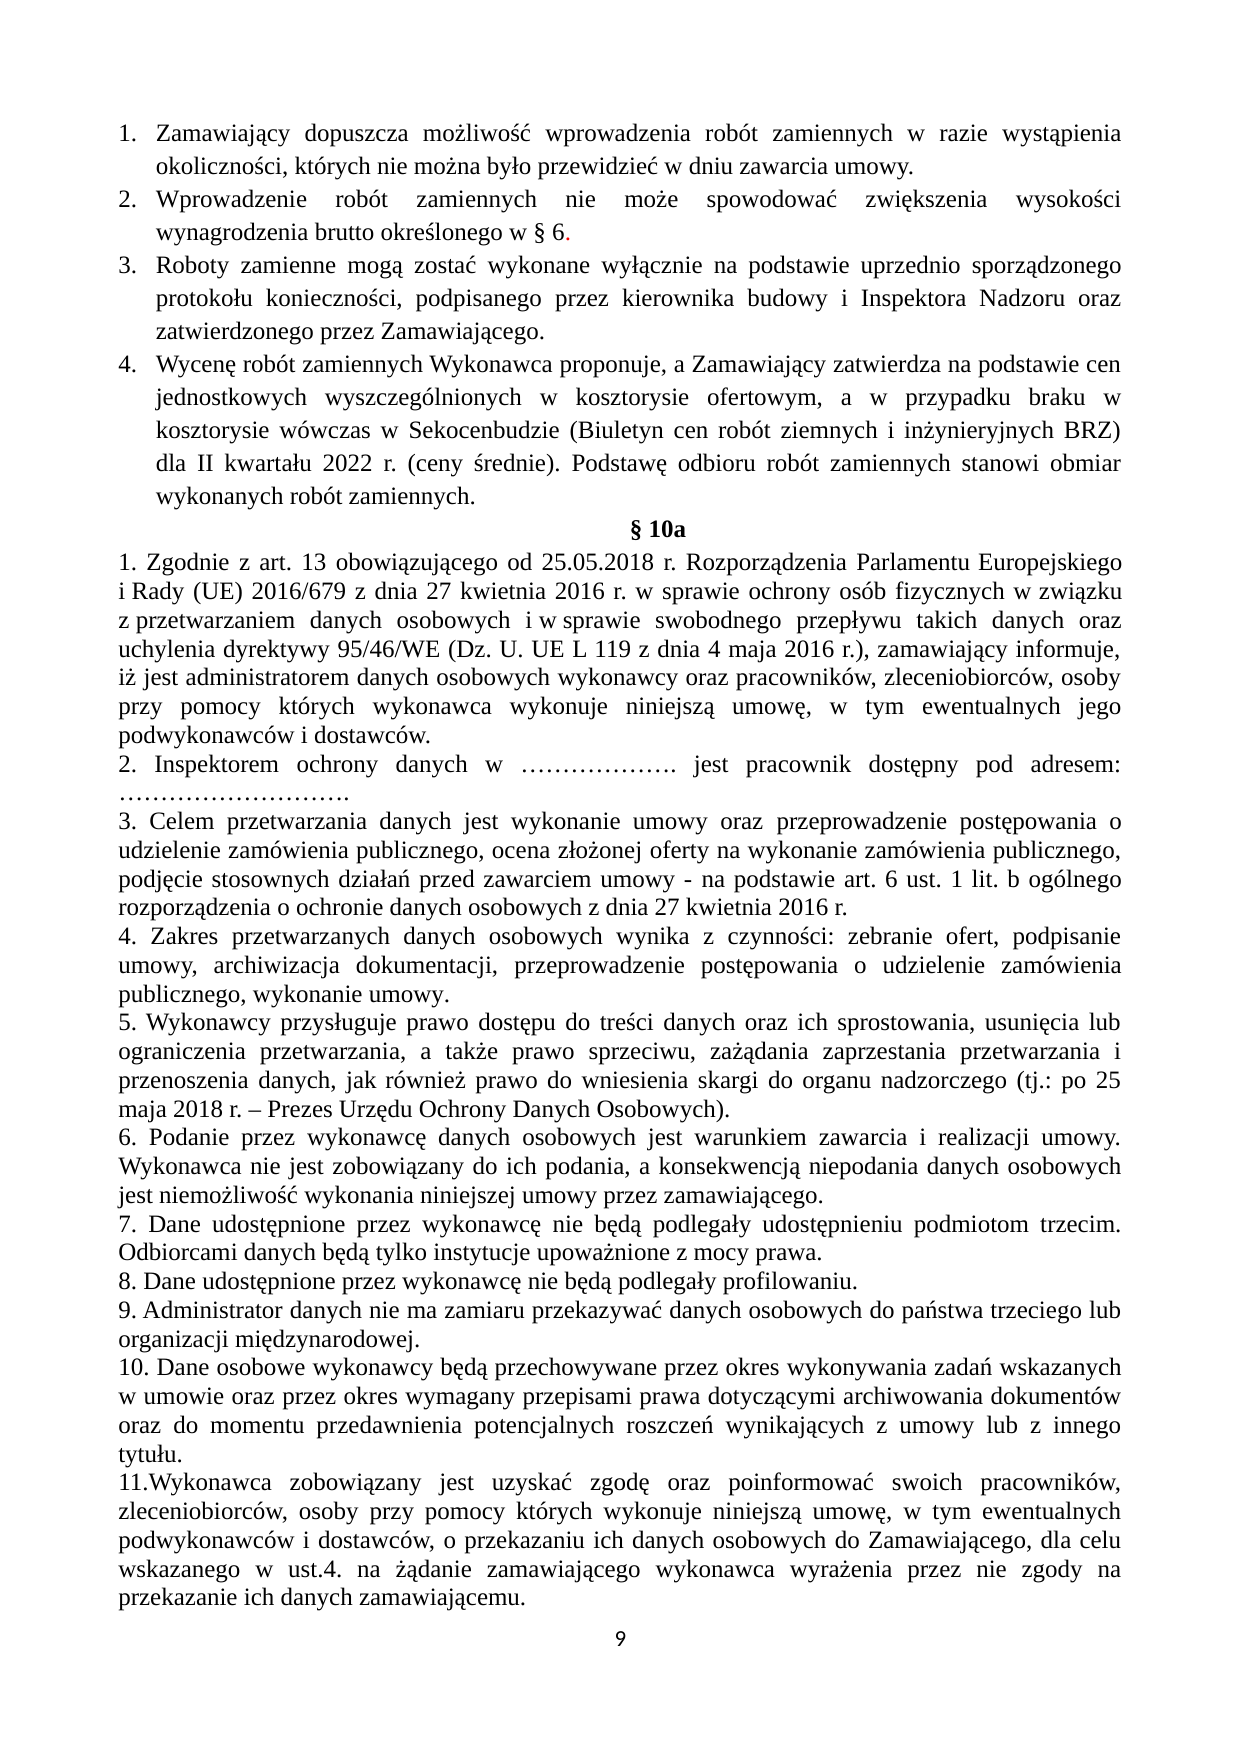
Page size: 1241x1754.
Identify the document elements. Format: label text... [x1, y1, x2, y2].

text 6. Podanie przez wykonawcę danych osobowych jest warunkiem zawarcia i realizacji umowy. Wykonawca nie jest zobowiązany do ich podania, a konsekwencją niepodania danych osobowych jest niemożliwość wykonania niniejszej umowy przez zamawiającego. [118, 1122, 1122, 1209]
list Wprowadzenie robót zamiennych nie może spowodować zwiększenia wysokości wynagrodzenia brutto określonego w § 6. [118, 184, 1122, 246]
text 4. Zakres przetwarzanych danych osobowych wynika z czynności: zebranie ofert, podpisanie umowy, archiwizacja dokumentacji, przeprowadzenie postępowania o udzielenie zamówienia publicznego, wykonanie umowy. [118, 921, 1122, 1007]
list § 10a [193, 514, 1122, 543]
text 9. Administrator danych nie ma zamiaru przekazywać danych osobowych do państwa trzeciego lub organizacji międzynarodowej. [118, 1295, 1122, 1352]
list Roboty zamienne mogą zostać wykonane wyłącznie na podstawie uprzednio sporządzonego protokołu konieczności, podpisanego przez kierownika budowy i Inspektora Nadzoru oraz zatwierdzonego przez Zamawiającego. [118, 250, 1122, 345]
text 11.Wykonawca zobowiązany jest uzyskać zgodę oraz poinformować swoich pracowników, zleceniobiorców, osoby przy pomocy których wykonuje niniejszą umowę, w tym ewentualnych podwykonawców i dostawców, o przekazaniu ich danych osobowych do Zamawiającego, dla celu wskazanego w ust.4. na żądanie zamawiającego wykonawca wyrażenia przez nie zgody na przekazanie ich danych zamawiającemu. [118, 1467, 1122, 1611]
text 7. Dane udostępnione przez wykonawcę nie będą podlegały udostępnieniu podmiotom trzecim. Odbiorcami danych będą tylko instytucje upoważnione z mocy prawa. [118, 1209, 1122, 1266]
text 5. Wykonawcy przysługuje prawo dostępu do treści danych oraz ich sprostowania, usunięcia lub ograniczenia przetwarzania, a także prawo sprzeciwu, zażądania zaprzestania przetwarzania i przenoszenia danych, jak również prawo do wniesienia skargi do organu nadzorczego (tj.: po 25 maja 2018 r. – Prezes Urzędu Ochrony Danych Osobowych). [118, 1007, 1122, 1122]
text 2. Inspektorem ochrony danych w ………………. jest pracownik dostępny pod adresem: ………………………. [118, 749, 1122, 806]
text 1. Zgodnie z art. 13 obowiązującego od 25.05.2018 r. Rozporządzenia Parlamentu Europejskiego i Rady (UE) 2016/679 z dnia 27 kwietnia 2016 r. w sprawie ochrony osób fizycznych w związku z przetwarzaniem danych osobowych i w sprawie swobodnego przepływu takich danych oraz uchylenia dyrektywy 95/46/WE (Dz. U. UE L 119 z dnia 4 maja 2016 r.), zamawiający informuje, iż jest administratorem danych osobowych wykonawcy oraz pracowników, zleceniobiorców, osoby przy pomocy których wykonawca wykonuje niniejszą umowę, w tym ewentualnych jego podwykonawców i dostawców. [118, 547, 1122, 749]
text 10. Dane osobowe wykonawcy będą przechowywane przez okres wykonywania zadań wskazanych w umowie oraz przez okres wymagany przepisami prawa dotyczącymi archiwowania dokumentów oraz do momentu przedawnienia potencjalnych roszczeń wynikających z umowy lub z innego tytułu. [118, 1352, 1122, 1467]
text 8. Dane udostępnione przez wykonawcę nie będą podlegały profilowaniu. [118, 1266, 1122, 1295]
text 3. Celem przetwarzania danych jest wykonanie umowy oraz przeprowadzenie postępowania o udzielenie zamówienia publicznego, ocena złożonej oferty na wykonanie zamówienia publicznego, podjęcie stosownych działań przed zawarciem umowy - na podstawie art. 6 ust. 1 lit. b ogólnego rozporządzenia o ochronie danych osobowych z dnia 27 kwietnia 2016 r. [118, 806, 1122, 921]
list Zamawiający dopuszcza możliwość wprowadzenia robót zamiennych w razie wystąpienia okoliczności, których nie można było przewidzieć w dniu zawarcia umowy. [118, 118, 1122, 180]
list Wycenę robót zamiennych Wykonawca proponuje, a Zamawiający zatwierdza na podstawie cen jednostkowych wyszczególnionych w kosztorysie ofertowym, a w przypadku braku w kosztorysie wówczas w Sekocenbudzie (Biuletyn cen robót ziemnych i inżynieryjnych BRZ) dla II kwartału 2022 r. (ceny średnie). Podstawę odbioru robót zamiennych stanowi obmiar wykonanych robót zamiennych. [118, 349, 1122, 510]
